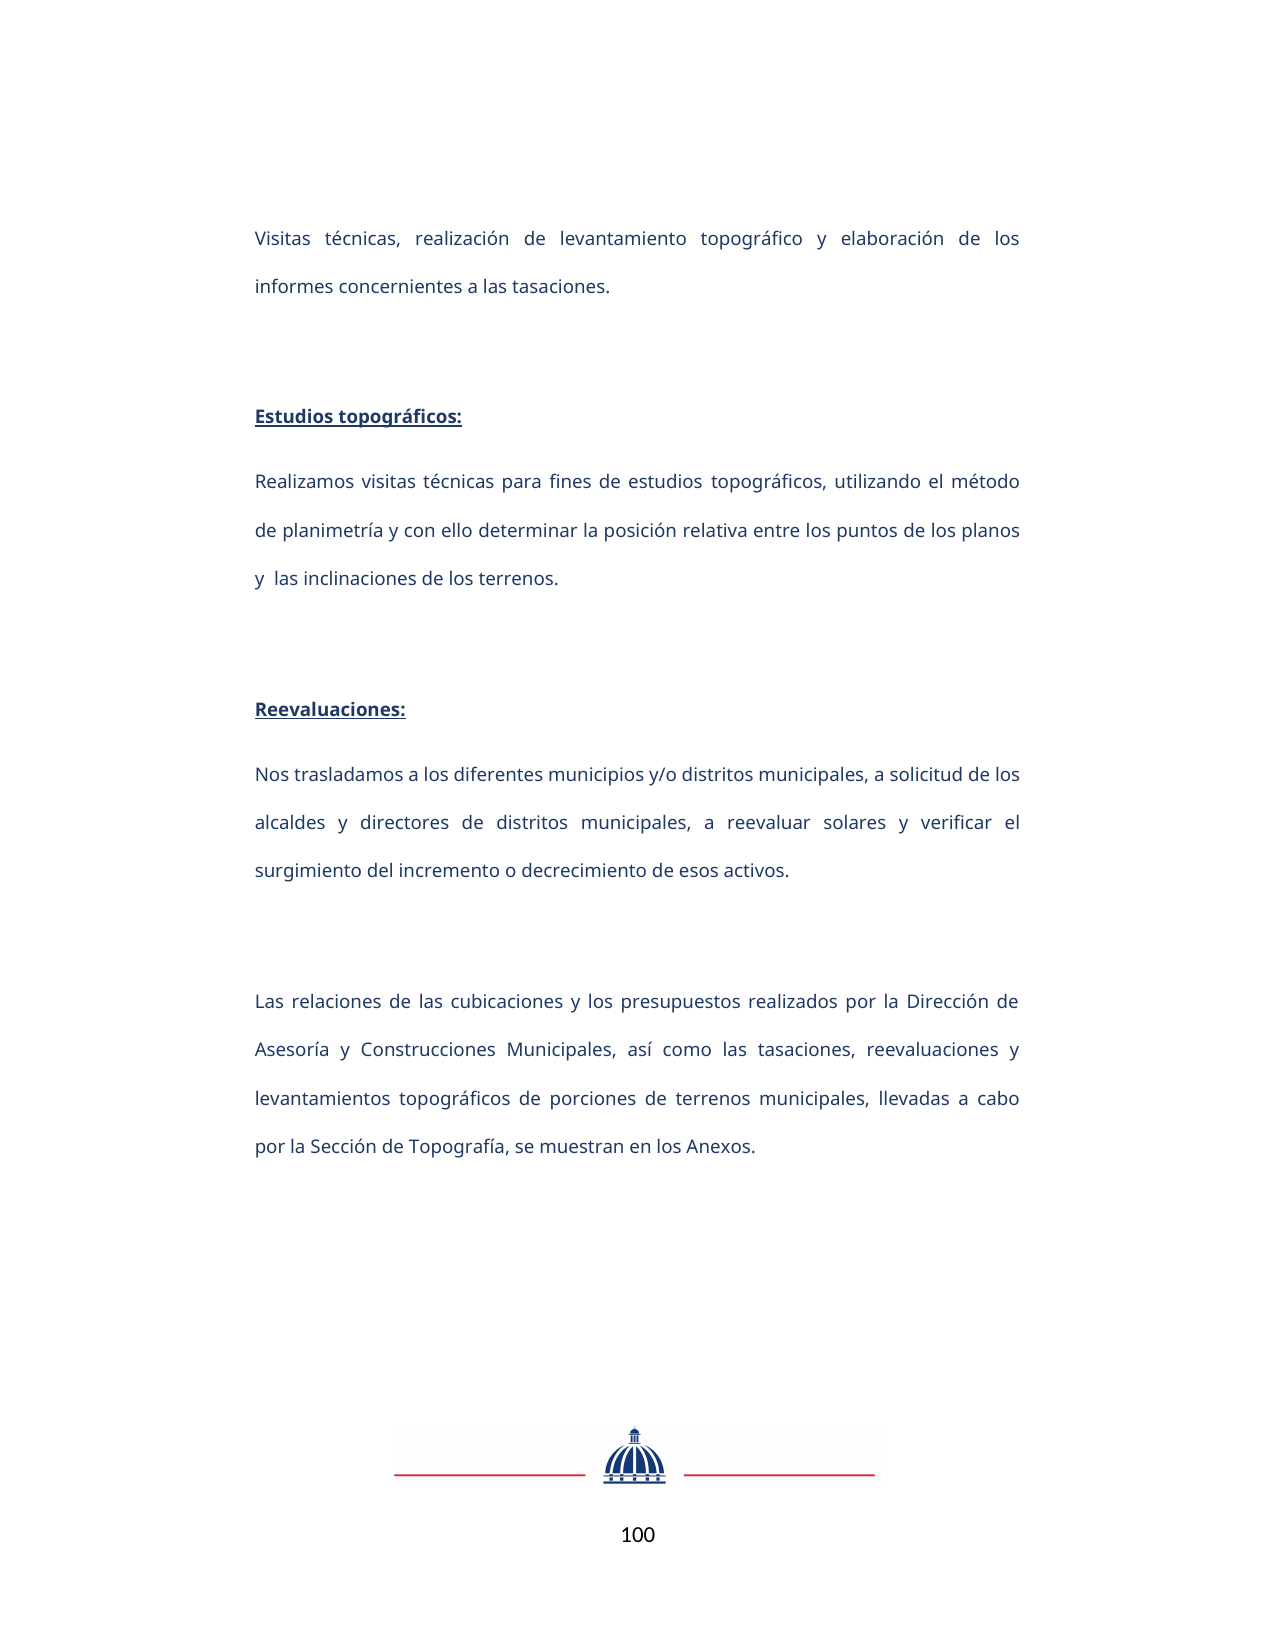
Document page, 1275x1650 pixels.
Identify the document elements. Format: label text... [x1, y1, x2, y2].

text Las relaciones de las cubicaciones y los presupuestos realizados por la Dirección de Asesoría y Construcciones Municipales, así como las tasaciones, reevaluaciones y levantamientos topográficos de porciones de terrenos municipales, llevadas a cabo por la Sección de Topografía, se muestran en los Anexos. [254, 988, 1020, 1159]
picture [390, 1423, 883, 1489]
text Estudios topográficos: [254, 404, 1020, 429]
text Visitas técnicas, realización de levantamiento topográfico y elaboración de los informes concernientes a las tasaciones. [254, 225, 1020, 299]
text Realizamos visitas técnicas para fines de estudios topográficos, utilizando el método de planimetría y con ello determinar la posición relativa entre los puntos de los planos y las inclinaciones de los terrenos. [254, 469, 1020, 591]
text Nos trasladamos a los diferentes municipios y/o distritos municipales, a solicitud de los alcaldes y directores de distritos municipales, a reevaluar solares y verificar el surgimiento del incremento o decrecimiento de esos activos. [254, 761, 1020, 883]
text Reevaluaciones: [254, 696, 1020, 721]
